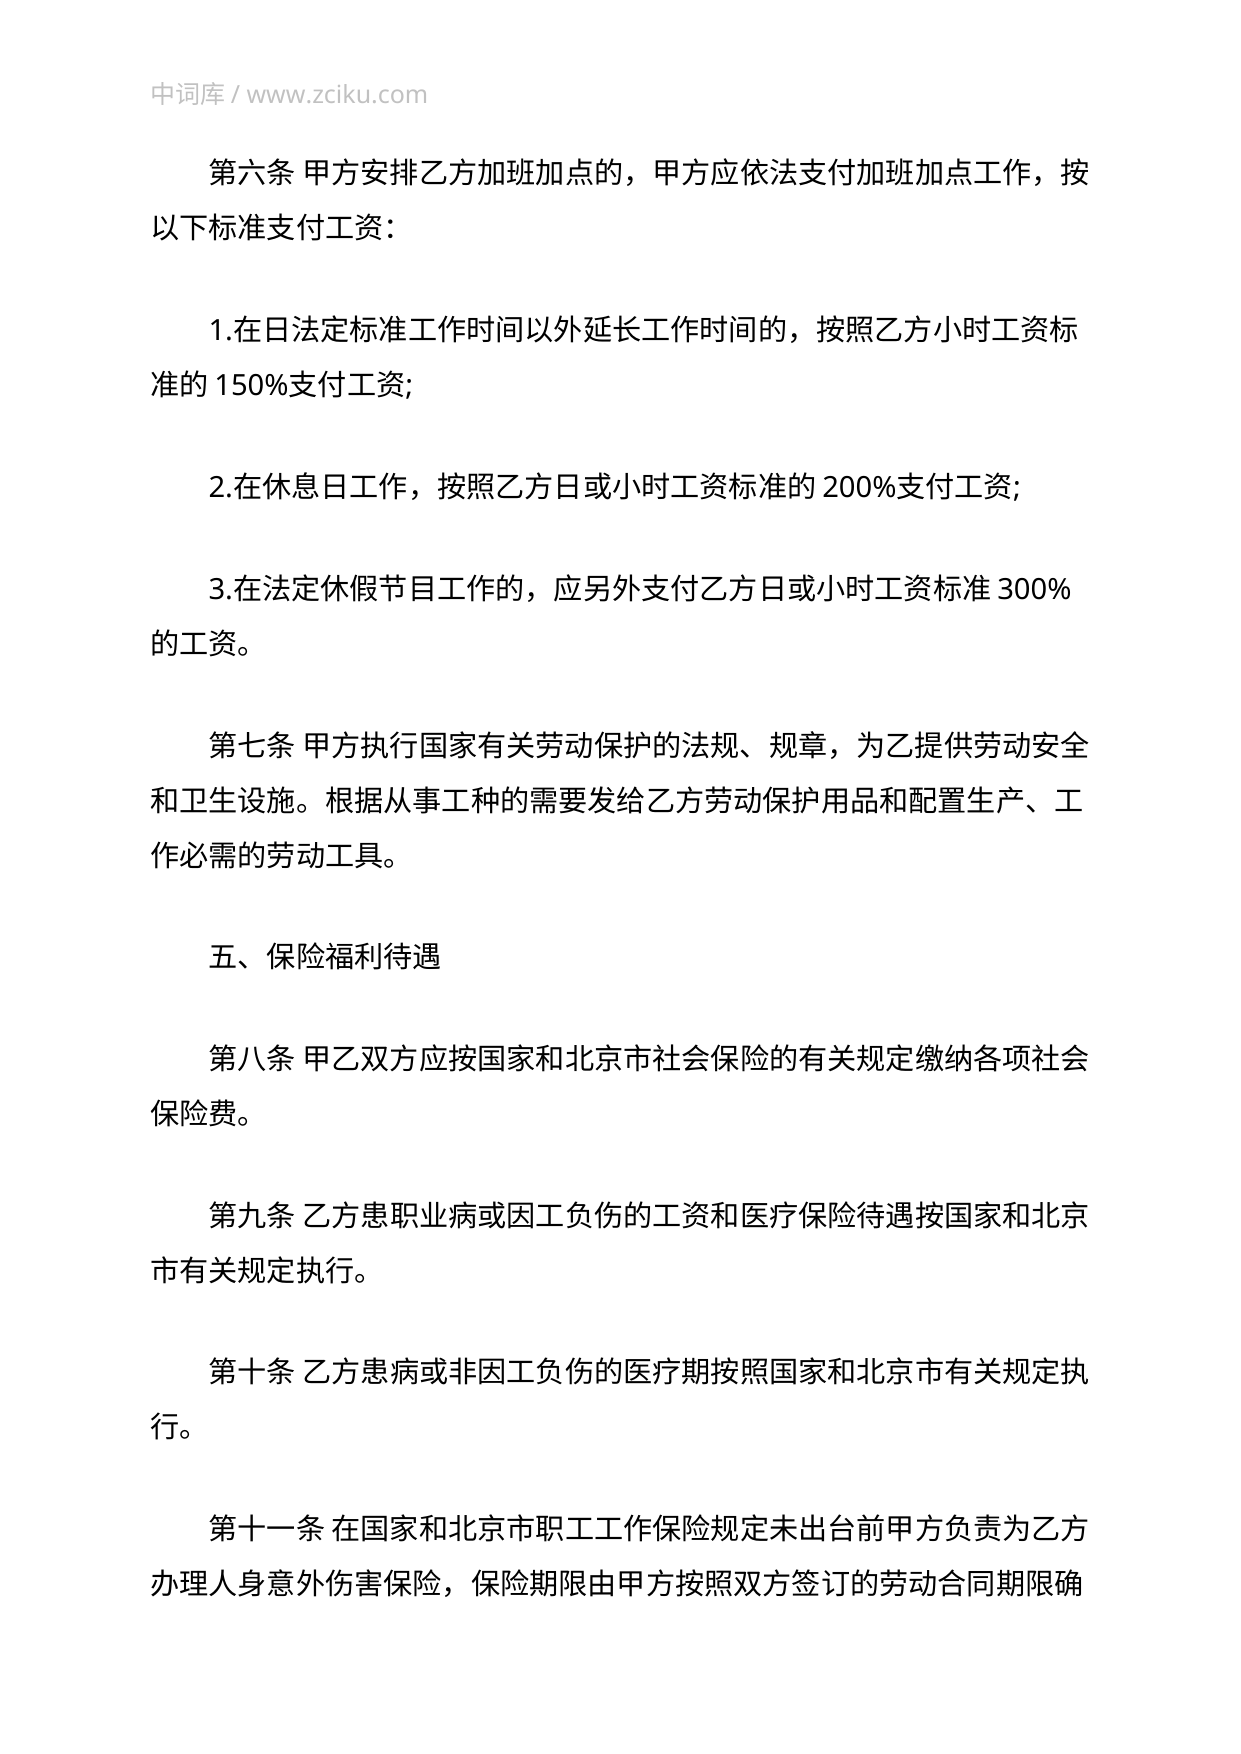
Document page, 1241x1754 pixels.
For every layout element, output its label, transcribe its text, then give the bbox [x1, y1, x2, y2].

text 2.在休息日工作，按照乙方日或小时工资标准的200%支付工资; [150, 464, 1090, 506]
text 第九条 乙方患职业病或因工负伤的工资和医疗保险待遇按国家和北京市有关规定执行。 [150, 1192, 1090, 1289]
text 第六条 甲方安排乙方加班加点的，甲方应依法支付加班加点工作，按以下标准支付工资： [150, 150, 1090, 247]
text 第十条 乙方患病或非因工负伤的医疗期按照国家和北京市有关规定执行。 [150, 1349, 1090, 1446]
text 第七条 甲方执行国家有关劳动保护的法规、规章，为乙提供劳动安全和卫生设施。根据从事工种的需要发给乙方劳动保护用品和配置生产、工作必需的劳动工具。 [150, 722, 1090, 874]
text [150, 1506, 1090, 1603]
text 1.在日法定标准工作时间以外延长工作时间的，按照乙方小时工资标准的150%支付工资; [150, 307, 1090, 404]
text 3.在法定休假节目工作的，应另外支付乙方日或小时工资标准300%的工资。 [150, 566, 1090, 663]
text 五、保险福利待遇 [150, 934, 1090, 976]
text 第八条 甲乙双方应按国家和北京市社会保险的有关规定缴纳各项社会保险费。 [150, 1036, 1090, 1133]
